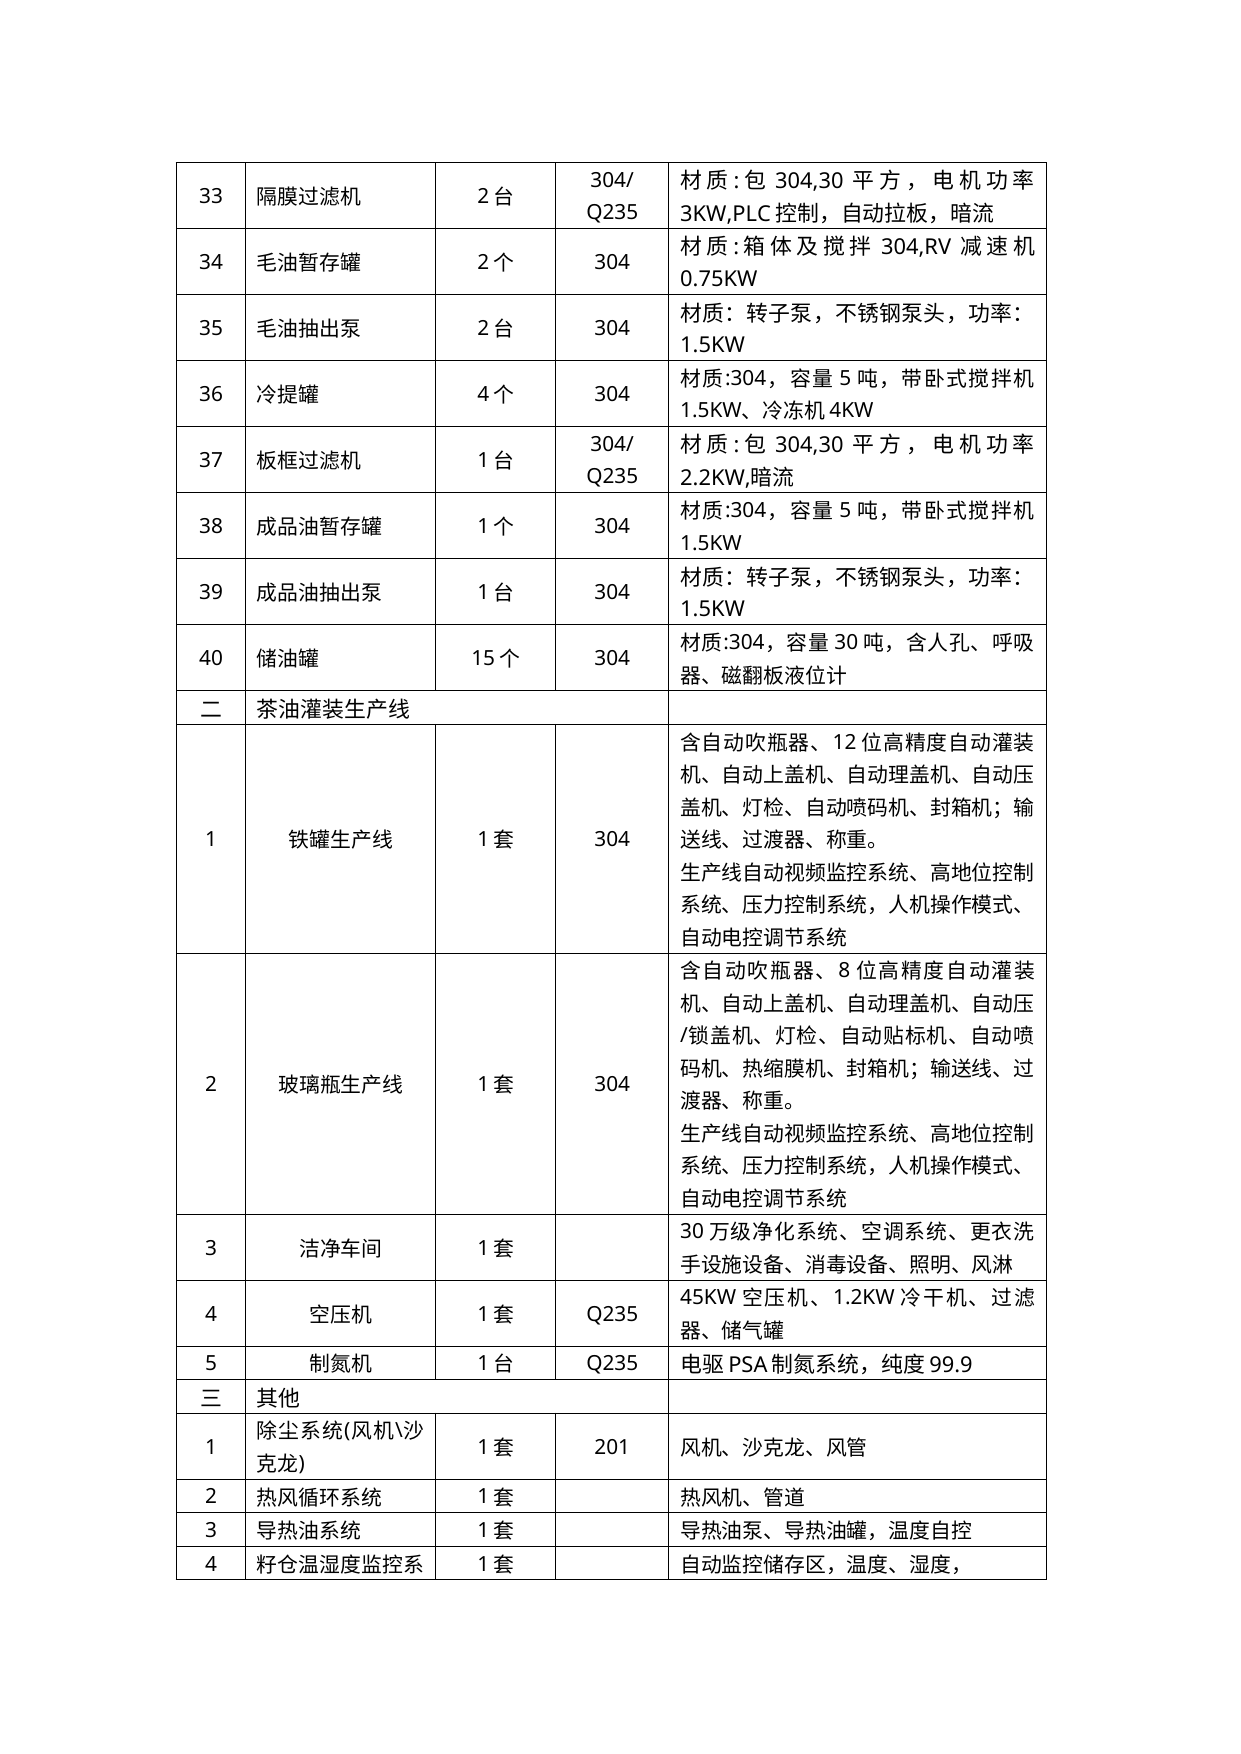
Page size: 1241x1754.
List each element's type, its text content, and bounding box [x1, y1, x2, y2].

table_cell 201 [556, 1414, 668, 1479]
table_cell 洁净车间 [246, 1215, 435, 1279]
table_cell [669, 691, 1046, 724]
table_cell 1个 [436, 493, 555, 558]
table_cell 304 [556, 229, 668, 294]
table_cell 材质:304，容量30吨，含人孔、呼吸器、磁翻板液位计 [669, 625, 1046, 690]
table_cell 4 [177, 1281, 245, 1346]
table_cell Q235 [556, 1347, 668, 1379]
table_cell 籽仓温湿度监控系统及电器 [246, 1547, 435, 1579]
table_cell 45KW空压机、1.2KW冷干机、过滤器、储气罐 [669, 1281, 1046, 1346]
table_cell 3 [177, 1215, 245, 1279]
table_cell 茶油灌装生产线 [246, 691, 668, 724]
table_cell 二 [177, 691, 245, 724]
table_cell 玻璃瓶生产线 [246, 954, 435, 1213]
table_cell 40 [177, 625, 245, 690]
table_cell 4个 [436, 361, 555, 426]
table_cell 导热油泵、导热油罐，温度自控 [669, 1513, 1046, 1546]
table_cell 30万级净化系统、空调系统、更衣洗手设施设备、消毒设备、照明、风淋 [669, 1215, 1046, 1279]
table_cell 304 [556, 295, 668, 360]
table_cell 1套 [436, 1480, 555, 1512]
table_cell 37 [177, 427, 245, 492]
table_cell 304 [556, 361, 668, 426]
table_cell 4 [177, 1547, 245, 1579]
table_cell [669, 1547, 1046, 1579]
table_cell 1套 [436, 725, 555, 952]
table_cell 304 [556, 493, 668, 558]
table_cell [556, 1480, 668, 1512]
table_cell 2 [177, 954, 245, 1213]
table_cell 5 [177, 1347, 245, 1379]
table_cell 15个 [436, 625, 555, 690]
table_cell 1台 [436, 427, 555, 492]
table_cell 304 [556, 954, 668, 1213]
table_cell 1套 [436, 1215, 555, 1279]
table_cell 电驱PSA制氮系统，纯度99.9 [669, 1347, 1046, 1379]
table_cell 304/Q235 [556, 163, 668, 228]
table_cell 毛油暂存罐 [246, 229, 435, 294]
table_cell 导热油系统 [246, 1513, 435, 1546]
table_cell 材质:304，容量5吨，带卧式搅拌机1.5KW、冷冻机4KW [669, 361, 1046, 426]
table_cell 2 [177, 1480, 245, 1512]
table_cell 材质:包304,30平方，电机功率2.2KW,暗流 [669, 427, 1046, 492]
table_cell 材质：转子泵，不锈钢泵头，功率：1.5KW [669, 559, 1046, 624]
table_cell 制氮机 [246, 1347, 435, 1379]
table_cell 1套 [436, 1513, 555, 1546]
table_cell 铁罐生产线 [246, 725, 435, 952]
table_cell 304 [556, 559, 668, 624]
table_cell 板框过滤机 [246, 427, 435, 492]
table_cell 34 [177, 229, 245, 294]
table_cell 成品油抽出泵 [246, 559, 435, 624]
table_cell 风机、沙克龙、风管 [669, 1414, 1046, 1479]
table_cell 热风循环系统 [246, 1480, 435, 1512]
table_cell 冷提罐 [246, 361, 435, 426]
table_cell 1台 [436, 559, 555, 624]
table_cell 3 [177, 1513, 245, 1546]
table_cell 1套 [436, 954, 555, 1213]
table_cell 材质:箱体及搅拌304,RV减速机0.75KW [669, 229, 1046, 294]
table_cell 1套 [436, 1281, 555, 1346]
table_cell 304 [556, 625, 668, 690]
table_cell 含自动吹瓶器、8位高精度自动灌装机、自动上盖机、自动理盖机、自动压/锁盖机、灯检、自动贴标机、自动喷码机、热缩膜机、封箱机；输送线、过渡器、称重。 生产线自动视频监控系统、高地位控制系统、压力控制系统，人机操作模式、自动电控调节系统 [669, 954, 1046, 1213]
table_cell [669, 1380, 1046, 1413]
table_cell 38 [177, 493, 245, 558]
table_cell 空压机 [246, 1281, 435, 1346]
table_cell 39 [177, 559, 245, 624]
table_cell 成品油暂存罐 [246, 493, 435, 558]
table_cell 其他 [246, 1380, 668, 1413]
table_cell 材质：转子泵，不锈钢泵头，功率：1.5KW [669, 295, 1046, 360]
table_cell 含自动吹瓶器、12位高精度自动灌装机、自动上盖机、自动理盖机、自动压盖机、灯检、自动喷码机、封箱机；输送线、过渡器、称重。 生产线自动视频监控系统、高地位控制系统、压力控制系统，人机操作模式、自动电控调节系统 [669, 725, 1046, 952]
table_cell [556, 1215, 668, 1279]
table_cell 1 [177, 1414, 245, 1479]
table_cell 2个 [436, 229, 555, 294]
table_cell 2台 [436, 163, 555, 228]
table_cell 1套 [436, 1547, 555, 1579]
table_cell 毛油抽出泵 [246, 295, 435, 360]
table_cell 热风机、管道 [669, 1480, 1046, 1512]
table_cell Q235 [556, 1281, 668, 1346]
table_cell 1 [177, 725, 245, 952]
table_cell 材质:包304,30平方，电机功率3KW,PLC控制，自动拉板，暗流 [669, 163, 1046, 228]
table_cell 1台 [436, 1347, 555, 1379]
table_cell 304/Q235 [556, 427, 668, 492]
table_cell 35 [177, 295, 245, 360]
table_cell 304 [556, 725, 668, 952]
table_cell [556, 1547, 668, 1579]
table_cell 2台 [436, 295, 555, 360]
table_cell 三 [177, 1380, 245, 1413]
table_cell 除尘系统(风机\沙克龙) [246, 1414, 435, 1479]
table_cell 33 [177, 163, 245, 228]
table_cell 36 [177, 361, 245, 426]
table_cell 1套 [436, 1414, 555, 1479]
table_cell 隔膜过滤机 [246, 163, 435, 228]
table_cell [556, 1513, 668, 1546]
table_cell 储油罐 [246, 625, 435, 690]
table_cell 材质:304，容量5吨，带卧式搅拌机1.5KW [669, 493, 1046, 558]
